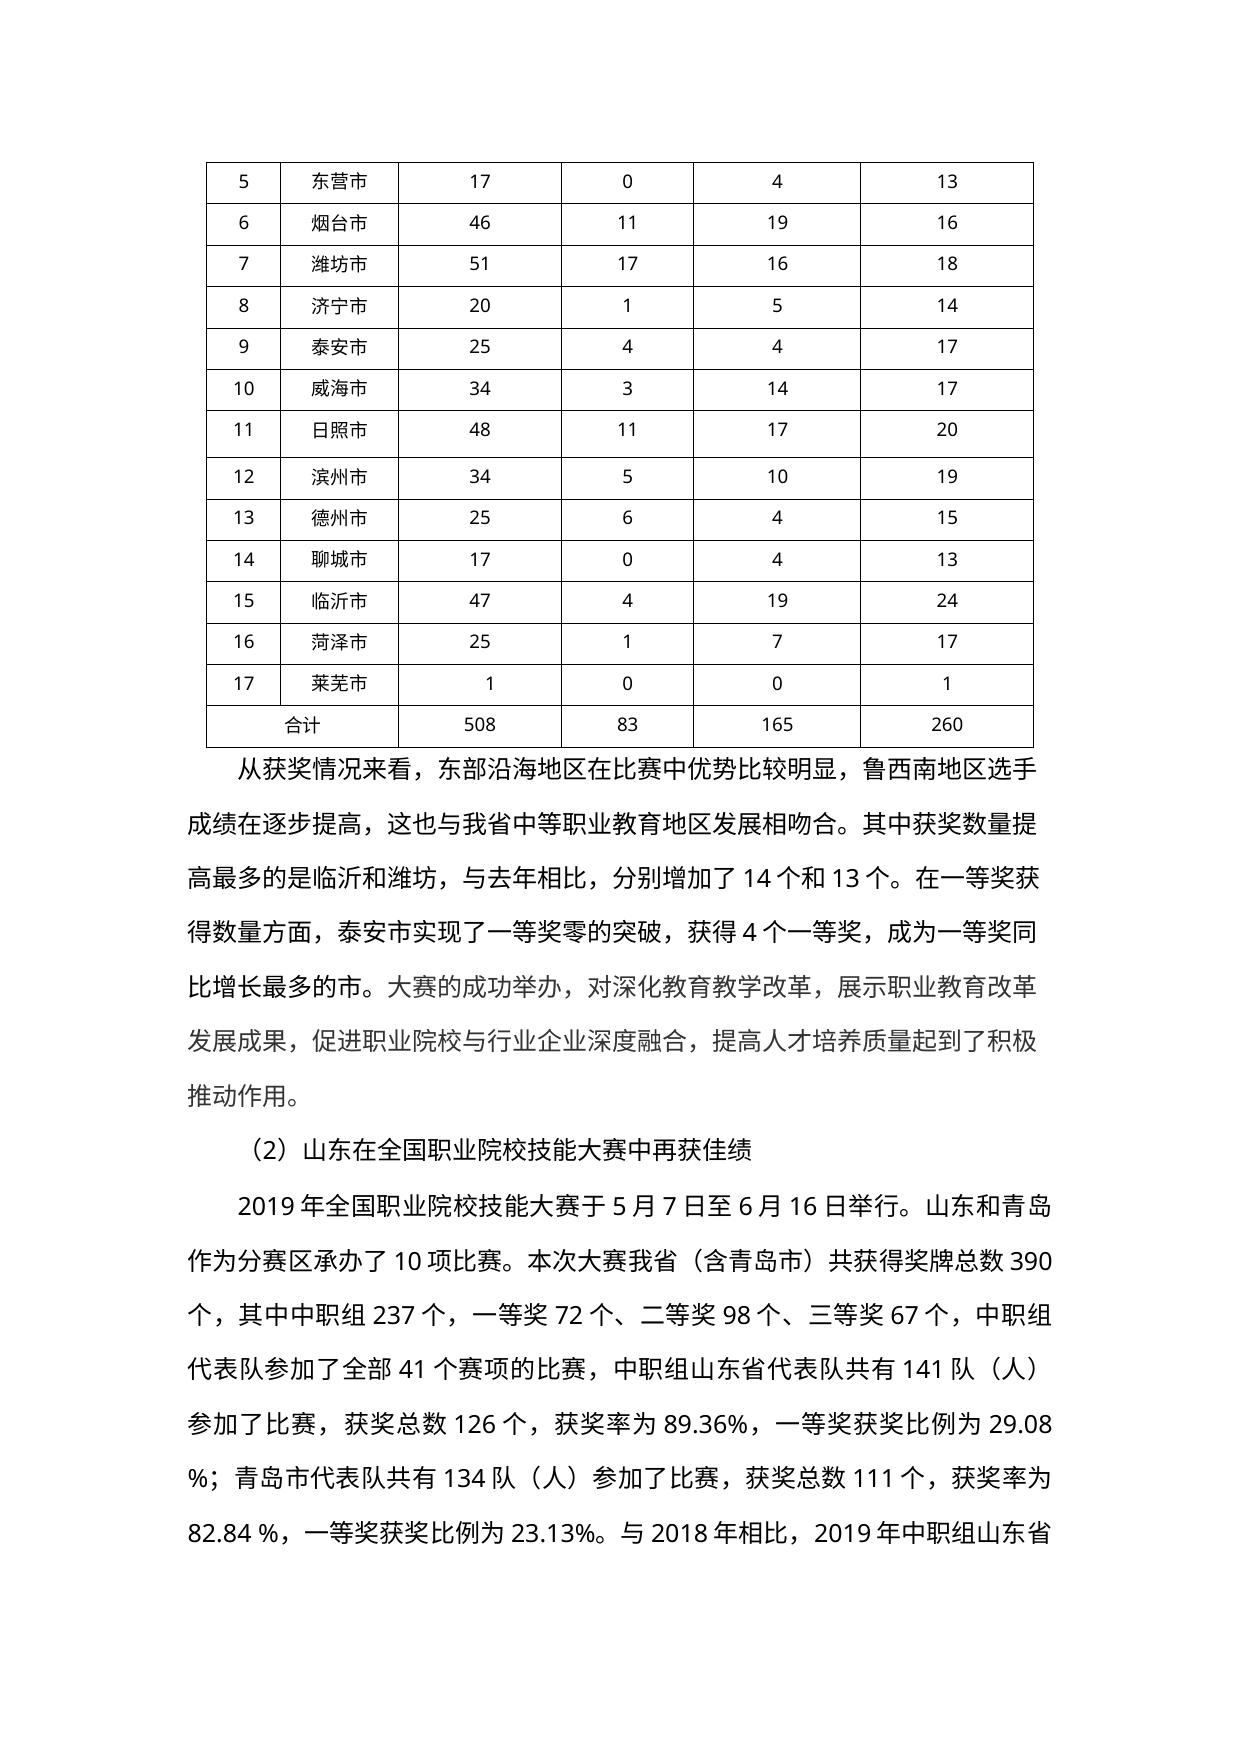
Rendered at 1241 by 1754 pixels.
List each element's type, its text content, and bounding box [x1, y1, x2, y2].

table_cell 日照市 [281, 411, 398, 457]
table_cell 11 [562, 204, 693, 245]
table_cell 20 [399, 287, 561, 327]
table_cell 菏泽市 [281, 624, 398, 664]
table_cell 15 [861, 500, 1033, 540]
table_cell 0 [562, 665, 693, 705]
table_cell 11 [207, 411, 280, 457]
table_cell 11 [562, 411, 693, 457]
table_cell 4 [694, 500, 860, 540]
table_cell 34 [399, 458, 561, 498]
table_cell 8 [207, 287, 280, 327]
table_cell 东营市 [281, 163, 398, 203]
table_cell 1 [562, 624, 693, 664]
table_cell 莱芜市 [281, 665, 398, 705]
table_cell 83 [562, 706, 693, 747]
table_cell 14 [207, 541, 280, 581]
table_cell 260 [861, 706, 1033, 747]
table_cell 13 [861, 541, 1033, 581]
table_cell 48 [399, 411, 561, 457]
table_cell 16 [861, 204, 1033, 245]
table_cell 合计 [207, 706, 398, 747]
table_cell 3 [562, 370, 693, 410]
table_cell 25 [399, 500, 561, 540]
table_cell 0 [562, 541, 693, 581]
table_cell 25 [399, 329, 561, 369]
table_cell 4 [562, 582, 693, 622]
table_cell 17 [861, 370, 1033, 410]
table_cell 20 [861, 411, 1033, 457]
table_cell 16 [694, 246, 860, 286]
table_cell 34 [399, 370, 561, 410]
table_cell 6 [207, 204, 280, 245]
table_cell 10 [207, 370, 280, 410]
table_cell 24 [861, 582, 1033, 622]
table_cell 13 [861, 163, 1033, 203]
table_cell 47 [399, 582, 561, 622]
table_cell 威海市 [281, 370, 398, 410]
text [187, 1187, 1053, 1549]
table_cell 烟台市 [281, 204, 398, 245]
table_cell 4 [694, 163, 860, 203]
table_cell 4 [694, 541, 860, 581]
table_cell 德州市 [281, 500, 398, 540]
table_cell 10 [694, 458, 860, 498]
table_cell 5 [207, 163, 280, 203]
table_cell 19 [694, 582, 860, 622]
table_cell 17 [861, 329, 1033, 369]
table_cell 13 [207, 500, 280, 540]
table_cell 潍坊市 [281, 246, 398, 286]
table_cell 4 [694, 329, 860, 369]
table_cell 14 [694, 370, 860, 410]
table_cell 17 [399, 541, 561, 581]
table_cell 1 [562, 287, 693, 327]
table_cell 17 [399, 163, 561, 203]
table_cell 4 [562, 329, 693, 369]
table_cell 临沂市 [281, 582, 398, 622]
table_cell 0 [562, 163, 693, 203]
table_cell 12 [207, 458, 280, 498]
table_cell 济宁市 [281, 287, 398, 327]
text 从获奖情况来看，东部沿海地区在比赛中优势比较明显，鲁西南地区选手成绩在逐步提高，这也与我省中等职业教育地区发展相吻合。其中获奖数量提高最多的是临沂和潍坊，与去年相比，分别增加了14个和13个。在一等奖获得数量方面，泰安市实现了一等奖零的突破，获得4个一等奖，成为一等奖同比增长最多的市。大赛的成功举办，对深化教育教学改革，展示职业教育改革发展成果，促进职业院校与行业企业深度融合，提高人才培养质量起到了积极推动作用。 [179, 748, 1061, 1112]
table_cell 51 [399, 246, 561, 286]
table_cell 19 [694, 204, 860, 245]
table_cell 17 [861, 624, 1033, 664]
table_cell 508 [399, 706, 561, 747]
table_cell 5 [694, 287, 860, 327]
table_cell 16 [207, 624, 280, 664]
table_cell 0 [694, 665, 860, 705]
table_cell 1 [399, 665, 561, 705]
table_cell 18 [861, 246, 1033, 286]
table_cell 25 [399, 624, 561, 664]
table_cell 聊城市 [281, 541, 398, 581]
table_cell 9 [207, 329, 280, 369]
table_cell 7 [207, 246, 280, 286]
table_cell 46 [399, 204, 561, 245]
text （2）山东在全国职业院校技能大赛中再获佳绩 [179, 1128, 1061, 1169]
table_cell 5 [562, 458, 693, 498]
table_cell 19 [861, 458, 1033, 498]
table_cell 泰安市 [281, 329, 398, 369]
table_cell 14 [861, 287, 1033, 327]
table_cell 17 [562, 246, 693, 286]
table_cell 1 [861, 665, 1033, 705]
table_cell 17 [694, 411, 860, 457]
table_cell 165 [694, 706, 860, 747]
table_cell 17 [207, 665, 280, 705]
table_cell 15 [207, 582, 280, 622]
table_cell 滨州市 [281, 458, 398, 498]
table_cell 7 [694, 624, 860, 664]
table_cell 6 [562, 500, 693, 540]
